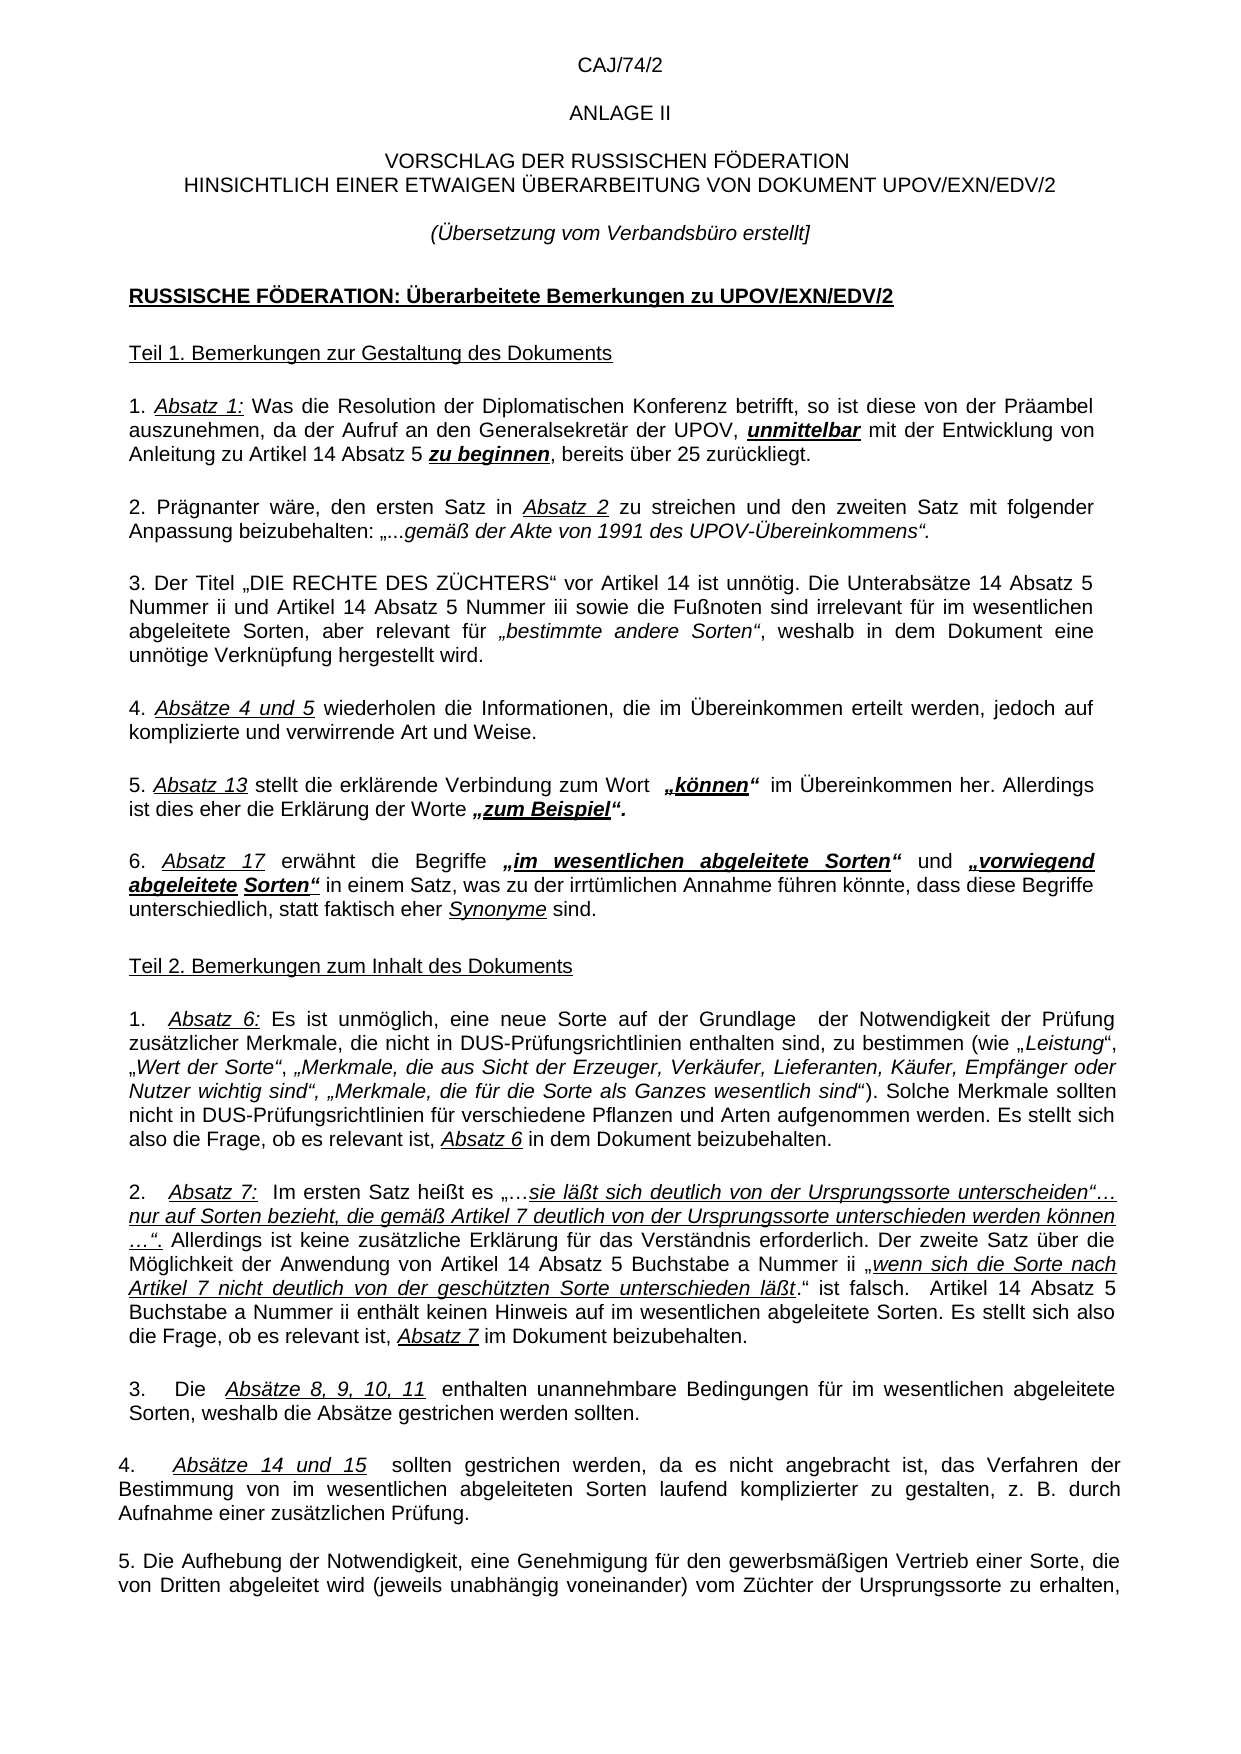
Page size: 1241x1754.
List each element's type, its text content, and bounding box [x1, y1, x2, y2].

text 3. Die Absätze 8, 9, 10, 11 enthalten unannehmbare Bedingungen für im wesentlichen abgeleitete Sorten, weshalb die Absätze gestrichen werden sollten. [129, 1377, 1117, 1424]
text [118, 1549, 1122, 1597]
text 4. Absätze 4 und 5 wiederholen die Informationen, die im Übereinkommen erteilt werden, jedoch auf komplizierte und verwirrende Art und Weise. [129, 696, 1094, 744]
text VORSCHLAG DER RUSSISCHEN FÖDERATION HINSICHTLICH EINER ETWAIGEN ÜBERARBEITUNG VON DOKUMENT UPOV/EXN/EDV/2 [118, 149, 1122, 197]
text 6. Absatz 17 erwähnt die Begriffe „im wesentlichen abgeleitete Sorten“ und „vorwiegend abgeleitete Sorten“ in einem Satz, was zu der irrtümlichen Annahme führen könnte, dass diese Begriffe unterschiedlich, statt faktisch eher Synonyme sind. [129, 849, 1095, 921]
text 1. Absatz 6: Es ist unmöglich, eine neue Sorte auf der Grundlage der Notwendigkeit der Prüfung zusätzlicher Merkmale, die nicht in DUS-Prüfungsrichtlinien enthalten sind, zu bestimmen (wie „Leistung“, „Wert der Sorte“, „Merkmale, die aus Sicht der Erzeuger, Verkäufer, Lieferanten, Käufer, Empfänger oder Nutzer wichtig sind“, „Merkmale, die für die Sorte als Ganzes wesentlich sind“). Solche Merkmale sollten nicht in DUS-Prüfungsrichtlinien für verschiedene Pflanzen und Arten aufgenommen werden. Es stellt sich also die Frage, ob es relevant ist, Absatz 6 in dem Dokument beizubehalten. [129, 1007, 1117, 1151]
text RUSSISCHE FÖDERATION: Überarbeitete Bemerkungen zu UPOV/EXN/EDV/2 [129, 284, 1124, 308]
text 4. Absätze 14 und 15 sollten gestrichen werden, da es nicht angebracht ist, das Verfahren der Bestimmung von im wesentlichen abgeleiteten Sorten laufend komplizierter zu gestalten, z. B. durch Aufnahme einer zusätzlichen Prüfung. [118, 1453, 1122, 1525]
text (Übersetzung vom Verbandsbüro erstellt] [118, 221, 1122, 245]
text 5. Absatz 13 stellt die erklärende Verbindung zum Wort „können“ im Übereinkommen her. Allerdings ist dies eher die Erklärung der Worte „zum Beispiel“. [129, 772, 1094, 820]
text ANLAGE II [118, 101, 1122, 125]
text 3. Der Titel „DIE RECHTE DES ZÜCHTERS“ vor Artikel 14 ist unnötig. Die Unterabsätze 14 Absatz 5 Nummer ii und Artikel 14 Absatz 5 Nummer iii sowie die Fußnoten sind irrelevant für im wesentlichen abgeleitete Sorten, aber relevant für „bestimmte andere Sorten“, weshalb in dem Dokument eine unnötige Verknüpfung hergestellt wird. [129, 571, 1094, 667]
text Teil 1. Bemerkungen zur Gestaltung des Dokuments [129, 336, 1124, 365]
text Teil 2. Bemerkungen zum Inhalt des Dokuments [129, 950, 697, 978]
text CAJ/74/2 [118, 53, 1122, 77]
text 1. Absatz 1: Was die Resolution der Diplomatischen Konferenz betrifft, so ist diese von der Präambel auszunehmen, da der Aufruf an den Generalsekretär der UPOV, unmittelbar mit der Entwicklung von Anleitung zu Artikel 14 Absatz 5 zu beginnen, bereits über 25 zurückliegt. [129, 394, 1094, 466]
text 2. Absatz 7: Im ersten Satz heißt es „…sie läßt sich deutlich von der Ursprungssorte unterscheiden“… nur auf Sorten bezieht, die gemäß Artikel 7 deutlich von der Ursprungssorte unterschieden werden können …“. Allerdings ist keine zusätzliche Erklärung für das Verständnis erforderlich. Der zweite Satz über die Möglichkeit der Anwendung von Artikel 14 Absatz 5 Buchstabe a Nummer ii „wenn sich die Sorte nach Artikel 7 nicht deutlich von der geschützten Sorte unterschieden läßt.“ ist falsch. Artikel 14 Absatz 5 Buchstabe a Nummer ii enthält keinen Hinweis auf im wesentlichen abgeleitete Sorten. Es stellt sich also die Frage, ob es relevant ist, Absatz 7 im Dokument beizubehalten. [129, 1180, 1117, 1347]
text 2. Prägnanter wäre, den ersten Satz in Absatz 2 zu streichen und den zweiten Satz mit folgender Anpassung beizubehalten: „...gemäß der Akte von 1991 des UPOV-Übereinkommens“. [129, 494, 1094, 542]
